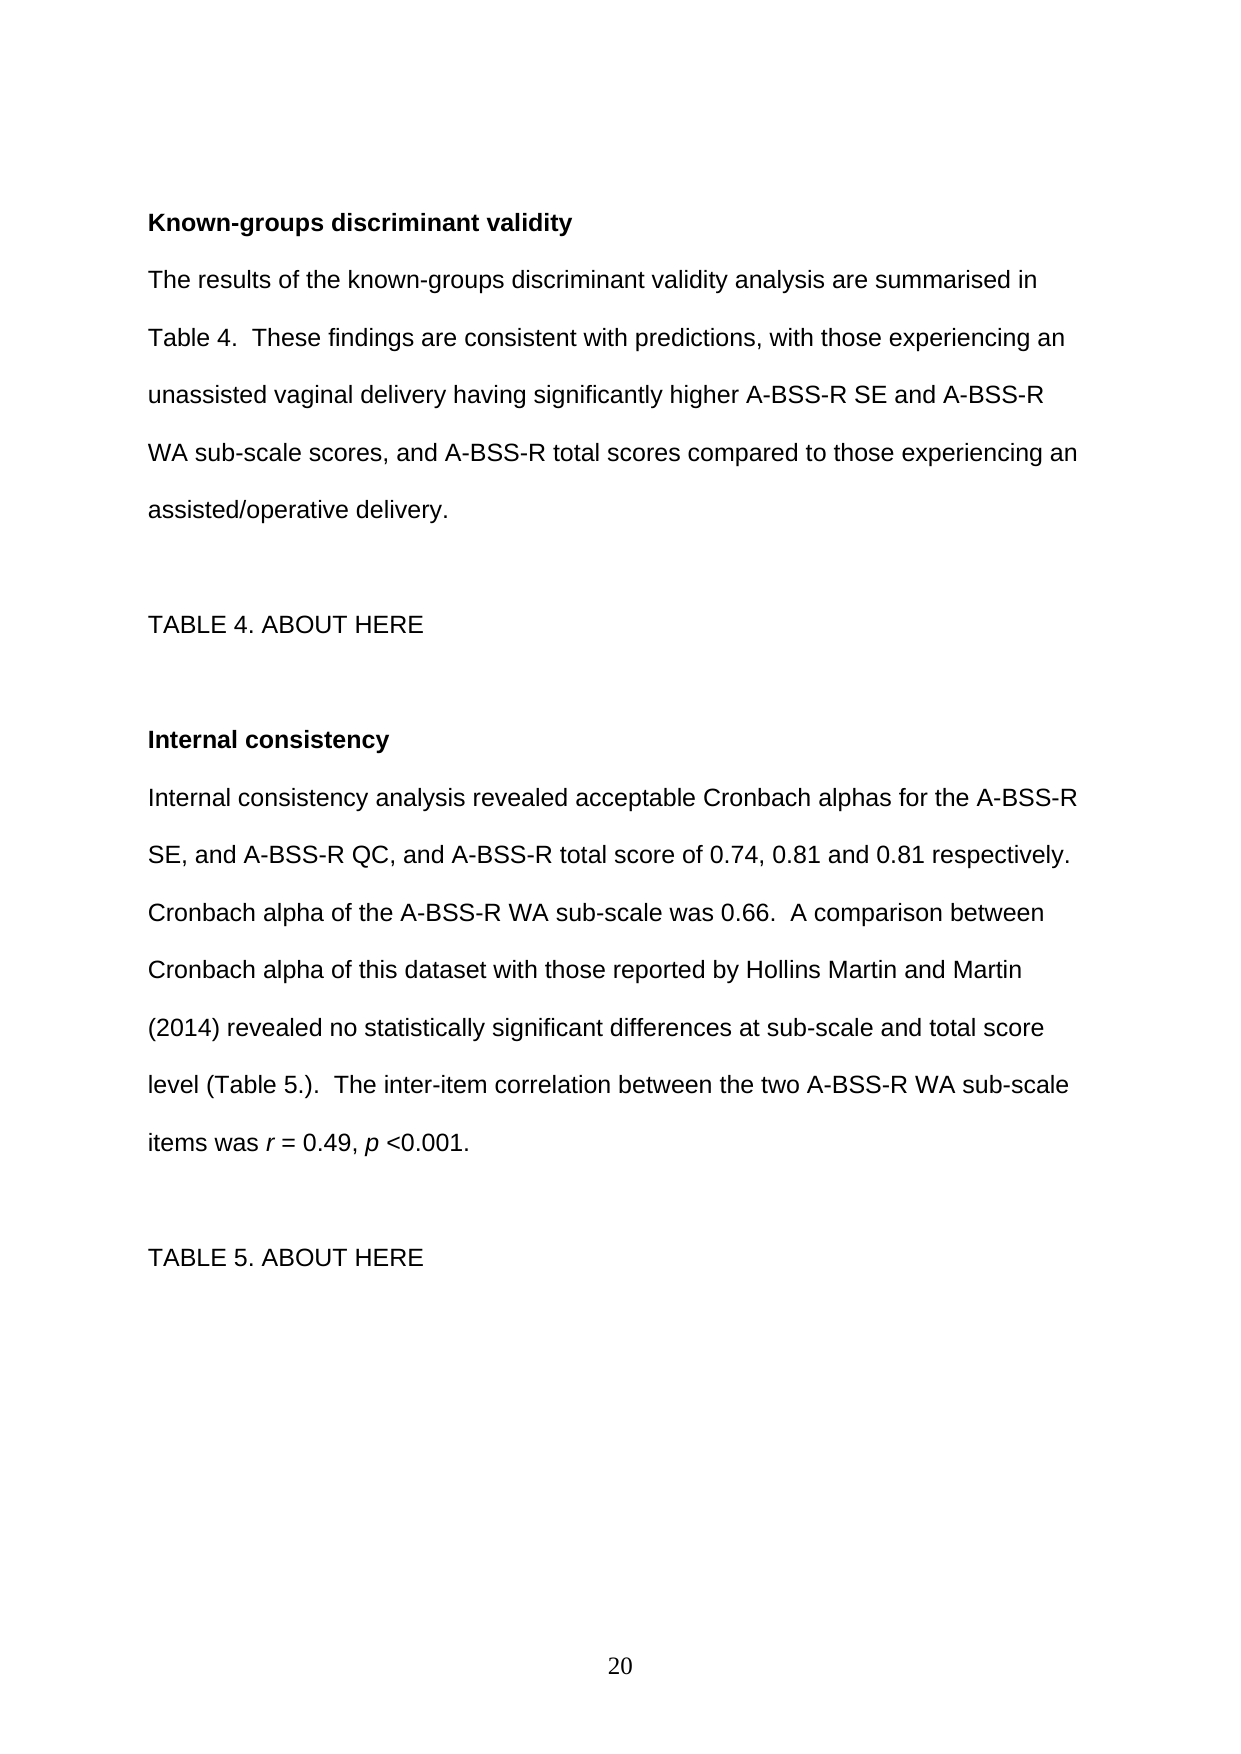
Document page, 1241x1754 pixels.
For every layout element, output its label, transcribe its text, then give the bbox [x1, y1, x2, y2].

text Internal consistency [148, 725, 1092, 754]
text Internal consistency analysis revealed acceptable Cronbach alphas for the A-BSS-R SE, and A-BSS-R QC, and A-BSS-R total score of 0.74, 0.81 and 0.81 respectively. Cronbach alpha of the A-BSS-R WA sub-scale was 0.66. A comparison between Cronbach alpha of this dataset with those reported by Hollins Martin and Martin (2014) revealed no statistically significant differences at sub-scale and total score level (Table 5.). The inter-item correlation between the two A-BSS-R WA sub-scale items was r = 0.49, p <0.001. [148, 782, 1092, 1156]
text TABLE 4. ABOUT HERE [148, 610, 1092, 639]
text The results of the known-groups discriminant validity analysis are summarised in Table 4. These findings are consistent with predictions, with those experiencing an unassisted vaginal delivery having significantly higher A-BSS-R SE and A-BSS-R WA sub-scale scores, and A-BSS-R total scores compared to those experiencing an assisted/operative delivery. [148, 265, 1092, 524]
text TABLE 5. ABOUT HERE [148, 1242, 1092, 1271]
text Known-groups discriminant validity [148, 207, 1092, 236]
